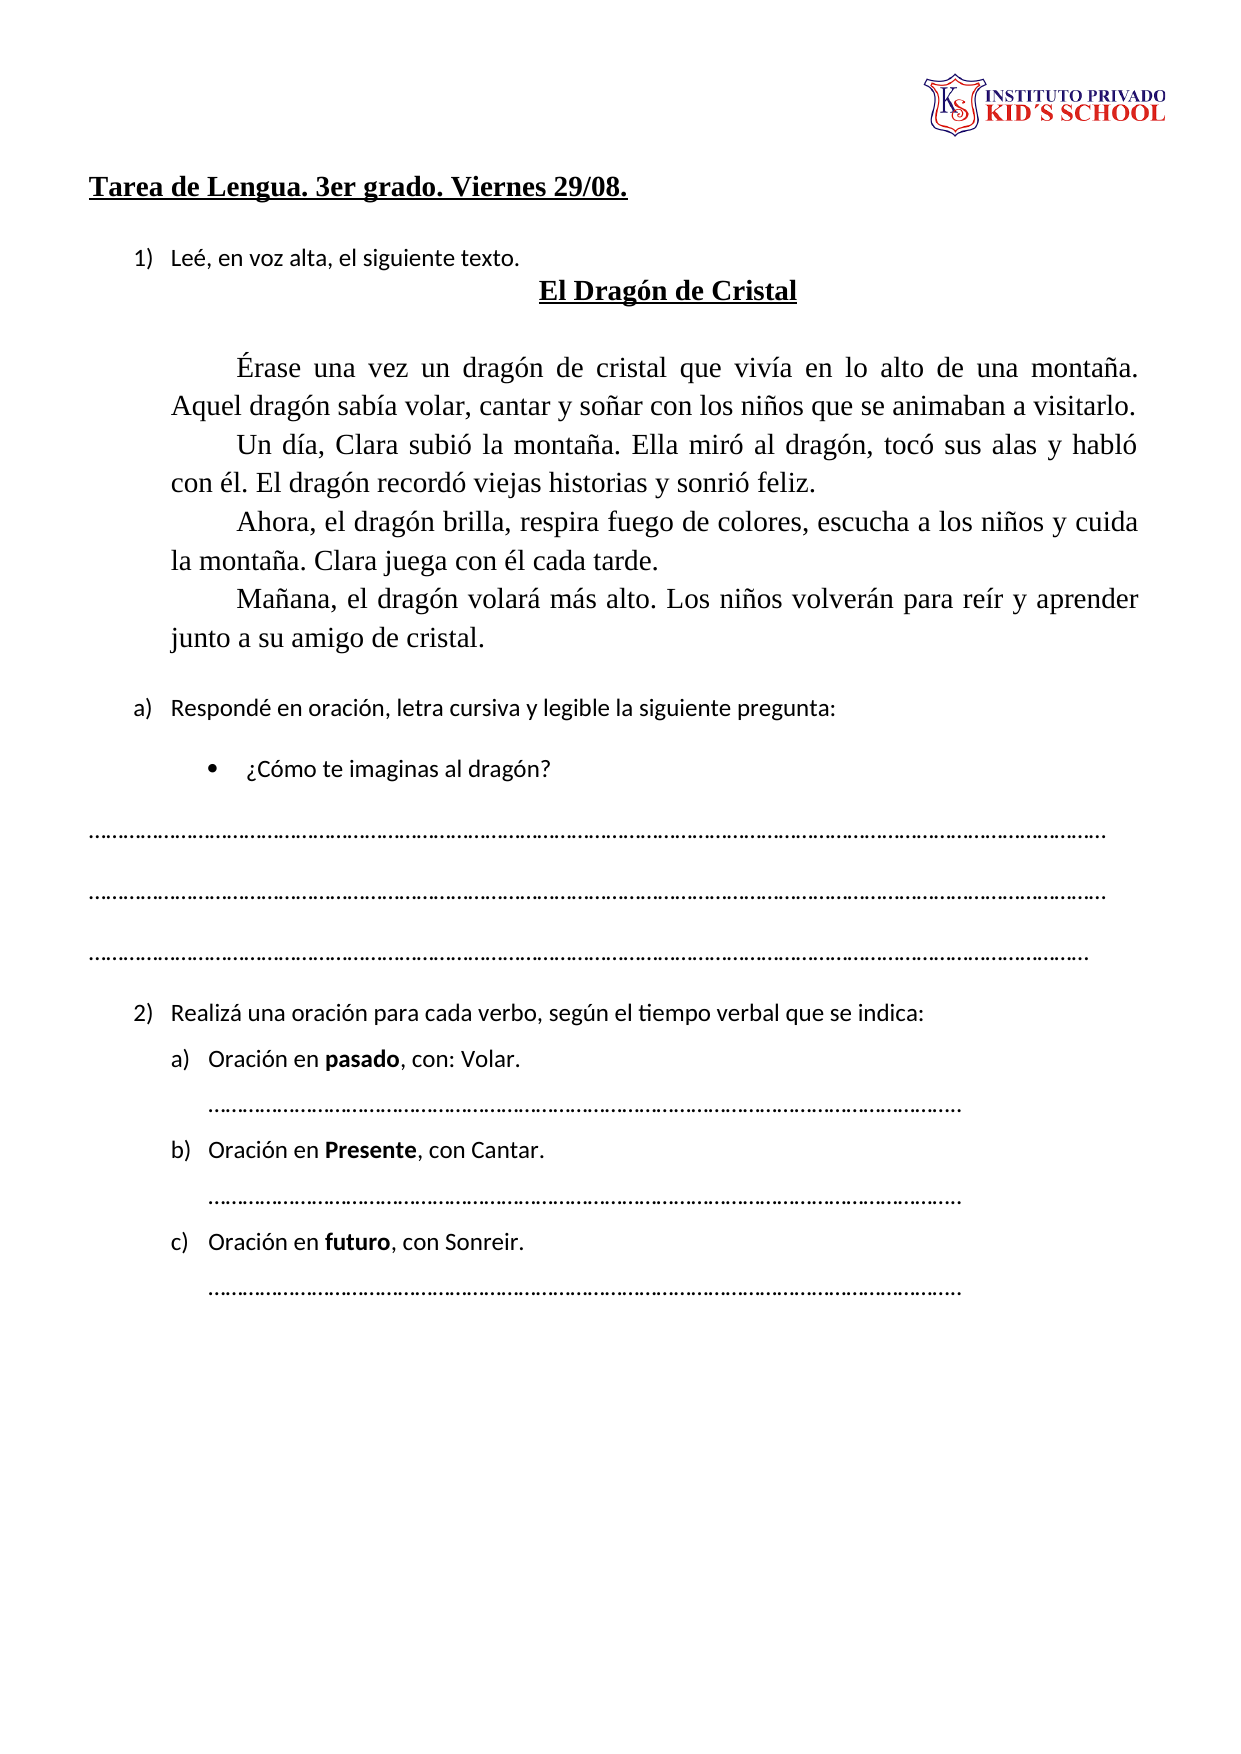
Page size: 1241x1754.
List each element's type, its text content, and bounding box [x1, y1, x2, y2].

list ………………………………………………………………………………………………………………….. [208, 1271, 1169, 1302]
list Oración en pasado, con: Volar. [171, 1043, 1169, 1073]
list Oración en Presente, con Cantar. [171, 1134, 1169, 1165]
list ………………………………………………………………………………………………………………….. [208, 1180, 1169, 1210]
list Un día, Clara subió la montaña. Ella miró al dragón, tocó sus alas y habló con él. El dragón recordó viejas historias y sonrió feliz. [171, 427, 1139, 499]
list ………………………………………………………………………………………………………………….. [208, 1088, 1169, 1119]
list Oración en futuro, con Sonreir. [171, 1226, 1169, 1256]
list Ahora, el dragón brilla, respira fuego de colores, escucha a los niños y cuida la montaña. Clara juega con él cada tarde. [171, 504, 1139, 576]
list El Dragón de Cristal [171, 273, 1165, 306]
list Respondé en oración, letra cursiva y legible la siguiente pregunta: [133, 692, 1108, 722]
text Tarea de Lengua. 3er grado. Viernes 29/08. [89, 169, 1165, 203]
picture [923, 73, 1166, 137]
list Leé, en voz alta, el siguiente texto. [133, 242, 1108, 273]
text …………………………………………………………………………………………………………………………………………………………………………………………………………………………………………………………………………………………………………………………………………………………………………………………………………………………………………………………………………………… [89, 814, 1108, 966]
list Mañana, el dragón volará más alto. Los niños volverán para reír y aprender junto a su amigo de cristal. [171, 581, 1139, 653]
list Érase una vez un dragón de cristal que vivía en lo alto de una montaña. Aquel dragón sabía volar, cantar y soñar con los niños que se animaban a visitarlo. [171, 350, 1139, 422]
list ¿Cómo te imaginas al dragón? [208, 753, 1108, 783]
list Realizá una oración para cada verbo, según el tiempo verbal que se indica: [133, 997, 1169, 1027]
